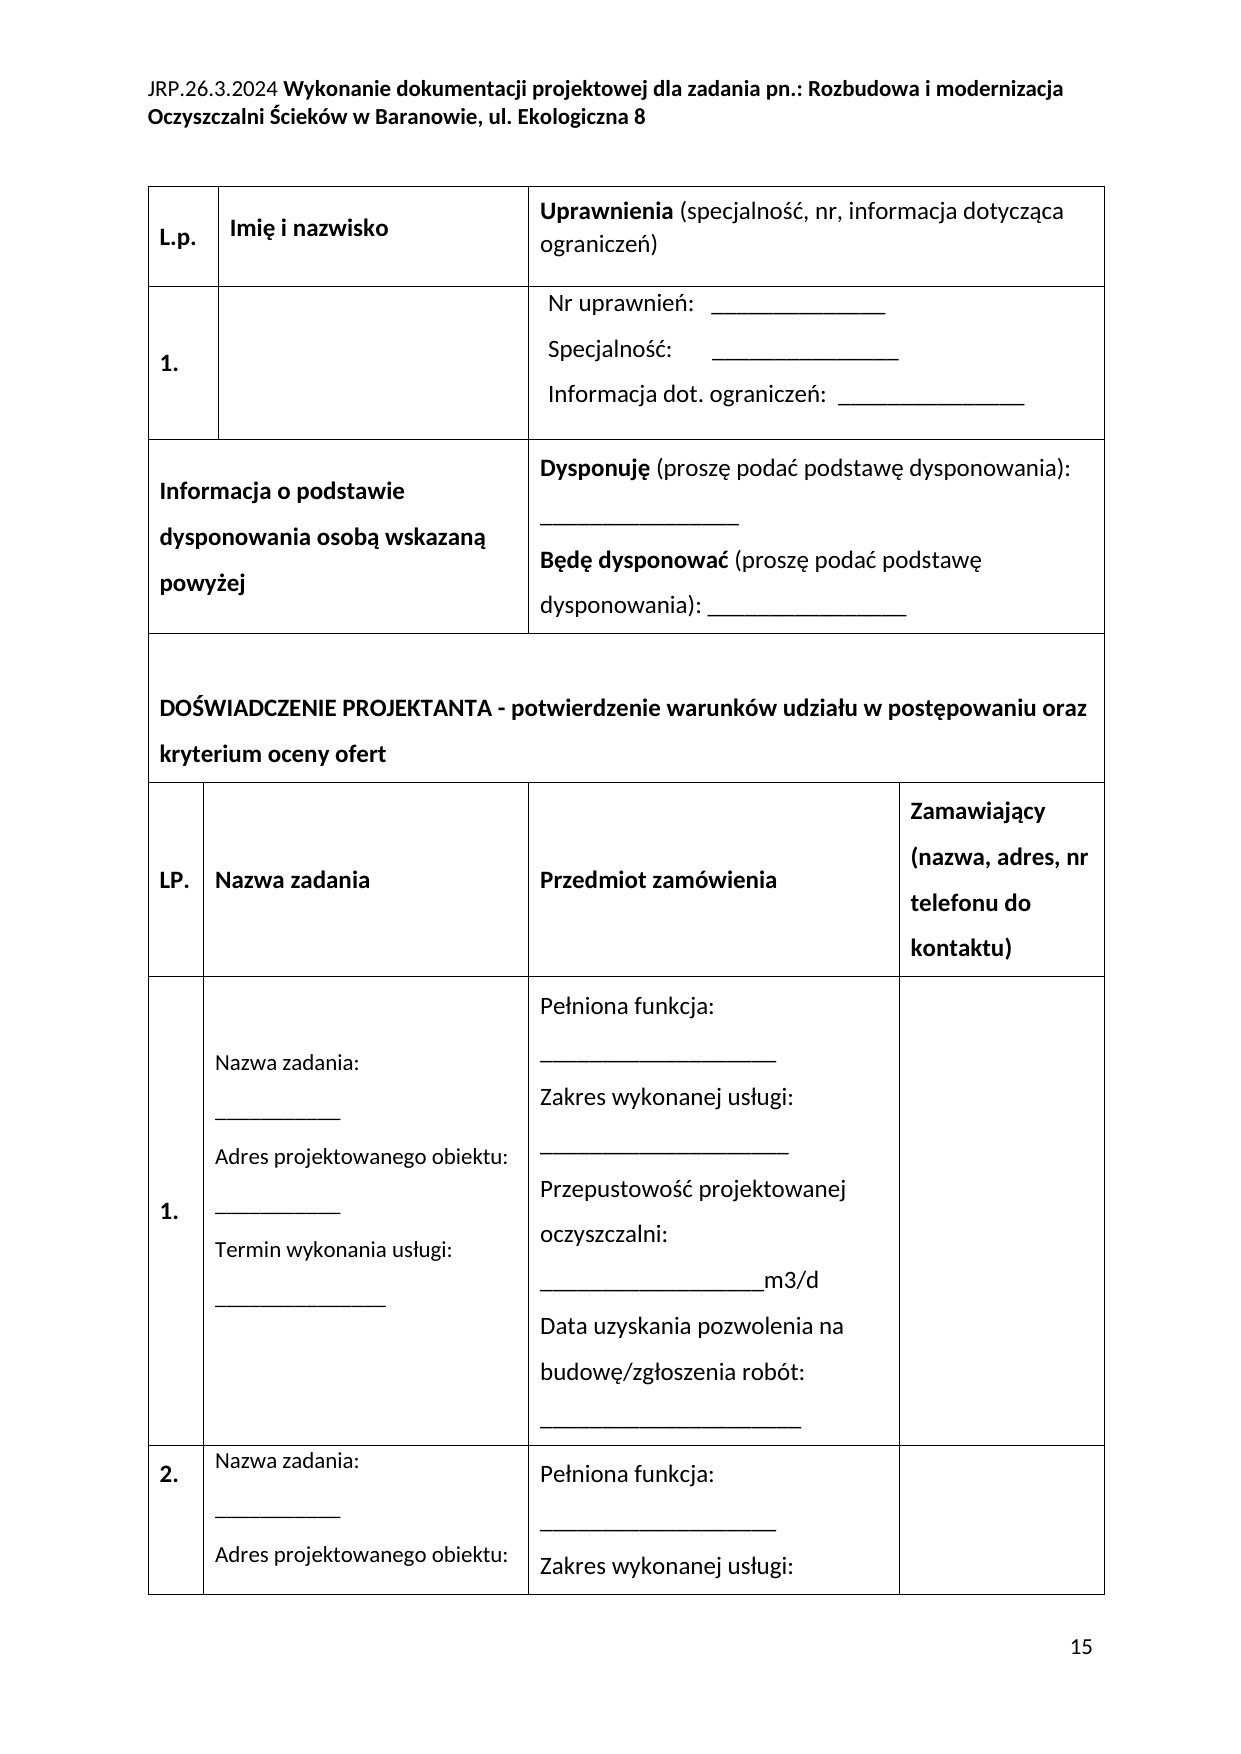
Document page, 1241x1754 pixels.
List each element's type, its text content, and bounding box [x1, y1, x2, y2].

table_cell [900, 1446, 1104, 1594]
table_cell Zamawiający (nazwa, adres, nr telefonu do kontaktu) [900, 783, 1104, 976]
table_cell Informacja o podstawie dysponowania osobą wskazaną powyżej [149, 440, 528, 633]
table_cell 1. [149, 977, 203, 1445]
table_cell LP. [149, 783, 203, 976]
table_cell DOŚWIADCZENIE PROJEKTANTA - potwierdzenie warunków udziału w postępowaniu oraz kryterium oceny ofert [149, 634, 1104, 782]
table_cell 2. [149, 1446, 203, 1594]
table_cell Nazwa zadania [204, 783, 528, 976]
table_cell Dysponuję (proszę podać podstawę dysponowania): ________________ Będę dysponować (proszę podać podstawę dysponowania): ________________ [529, 440, 1104, 633]
table_cell Uprawnienia (specjalność, nr, informacja dotycząca ograniczeń) [529, 187, 1104, 286]
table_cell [529, 1446, 899, 1594]
table_cell 1. [149, 287, 218, 439]
table_cell Nr uprawnień: ______________ Specjalność: _______________ Informacja dot. ograniczeń: _______________ [529, 287, 1104, 439]
table_cell Imię i nazwisko [219, 187, 528, 286]
table_cell [900, 977, 1104, 1445]
table_cell Nazwa zadania: ___________ Adres projektowanego obiektu: ___________ Termin wykonania usługi: _______________ [204, 977, 528, 1445]
table_cell [219, 287, 528, 439]
table_cell Przedmiot zamówienia [529, 783, 899, 976]
table_cell L.p. [149, 187, 218, 286]
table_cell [204, 1446, 528, 1594]
